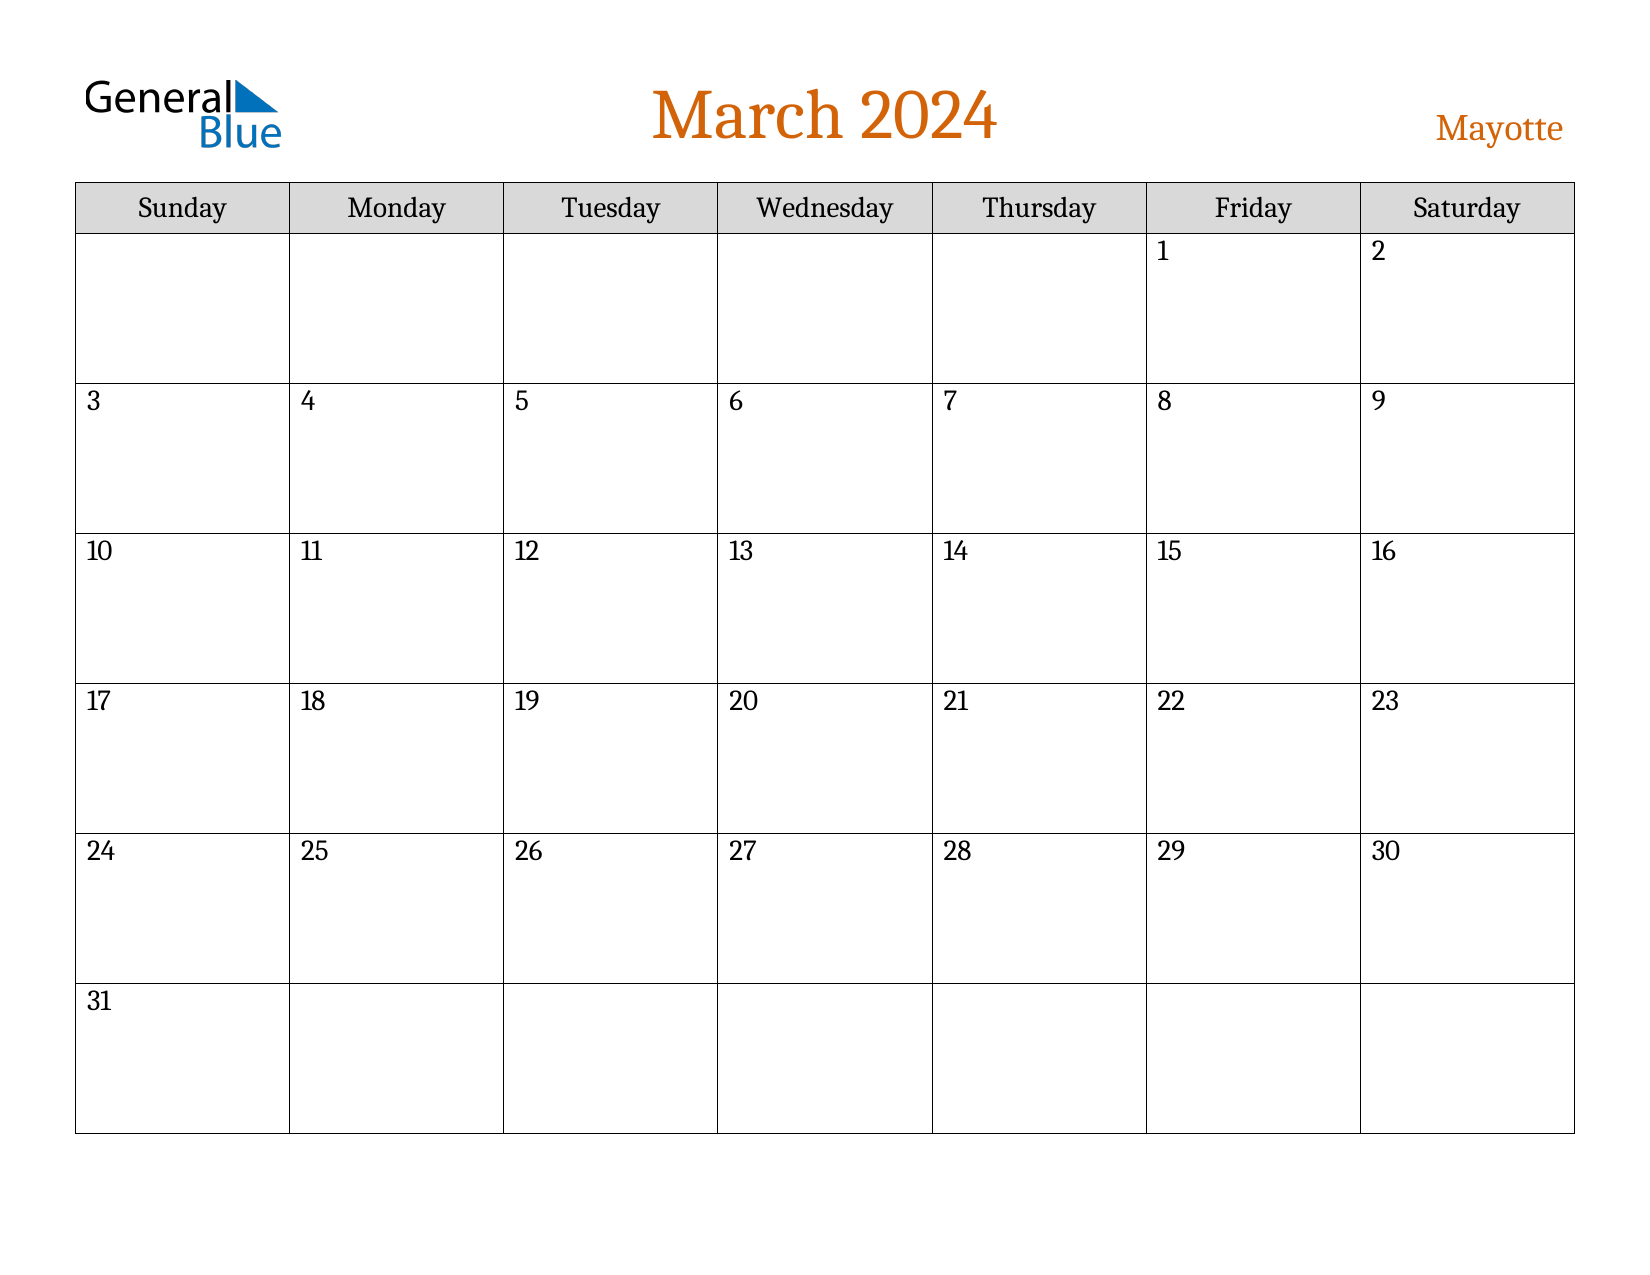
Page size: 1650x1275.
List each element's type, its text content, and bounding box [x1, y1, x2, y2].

table_cell [504, 570, 717, 683]
table_cell [718, 234, 932, 270]
table_cell [76, 270, 289, 383]
table_cell [290, 720, 503, 833]
table_cell [1361, 984, 1574, 1020]
table_cell [933, 720, 1146, 833]
table_cell 8 [1147, 384, 1360, 420]
table_cell 27 [718, 834, 932, 870]
table_cell [1147, 420, 1360, 533]
table_cell 6 [718, 384, 932, 420]
table_cell [290, 570, 503, 683]
table_cell 28 [933, 834, 1146, 870]
table_cell 5 [504, 384, 717, 420]
table_cell [504, 234, 717, 270]
table_cell [76, 234, 289, 270]
table_cell 10 [76, 534, 289, 570]
table_cell 13 [718, 534, 932, 570]
table_cell [718, 270, 932, 383]
table_cell [933, 1020, 1146, 1133]
table_cell 24 [76, 834, 289, 870]
table_cell 25 [290, 834, 503, 870]
table_cell Friday [1147, 183, 1360, 233]
table_cell 1 [1147, 234, 1360, 270]
table_cell [1361, 270, 1574, 383]
table_cell [718, 984, 932, 1020]
table_cell 18 [290, 684, 503, 720]
table_cell [290, 870, 503, 983]
table_cell Thursday [933, 183, 1146, 233]
table_cell [933, 270, 1146, 383]
table_cell [1147, 1020, 1360, 1133]
table_cell [718, 870, 932, 983]
table_cell 31 [76, 984, 289, 1020]
table_cell [290, 420, 503, 533]
table_cell [1147, 570, 1360, 683]
table_cell [76, 720, 289, 833]
table_cell 3 [76, 384, 289, 420]
table_cell 16 [1361, 534, 1574, 570]
table_cell 2 [1361, 234, 1574, 270]
table_cell 9 [1361, 384, 1574, 420]
table_cell 30 [1361, 834, 1574, 870]
table_cell [1147, 720, 1360, 833]
table_cell 19 [504, 684, 717, 720]
table_header Mayotte [1146, 75, 1574, 182]
table_cell [504, 270, 717, 383]
table_cell [933, 234, 1146, 270]
table_cell [1361, 420, 1574, 533]
table_cell [290, 234, 503, 270]
table_cell [504, 870, 717, 983]
table_cell [290, 984, 503, 1020]
table_cell Monday [290, 183, 503, 233]
table_cell [718, 570, 932, 683]
table_cell 14 [933, 534, 1146, 570]
table_header March 2024 [504, 75, 1146, 182]
table_cell [504, 720, 717, 833]
table_cell [1361, 570, 1574, 683]
table_cell 22 [1147, 684, 1360, 720]
table_cell 20 [718, 684, 932, 720]
table_cell 29 [1147, 834, 1360, 870]
table_cell [933, 570, 1146, 683]
table_cell [1361, 1020, 1574, 1133]
table_cell [76, 870, 289, 983]
table_cell [504, 984, 717, 1020]
table_cell 23 [1361, 684, 1574, 720]
table_cell [933, 870, 1146, 983]
table_cell 11 [290, 534, 503, 570]
table_cell [1361, 870, 1574, 983]
table_cell [504, 420, 717, 533]
table_cell [1147, 870, 1360, 983]
table_cell [1361, 720, 1574, 833]
table_cell [76, 570, 289, 683]
table_cell [718, 720, 932, 833]
table_cell [504, 1020, 717, 1133]
table_header [76, 75, 503, 182]
table_cell Wednesday [718, 183, 932, 233]
table_cell Tuesday [504, 183, 717, 233]
table_cell 7 [933, 384, 1146, 420]
table_cell [290, 1020, 503, 1133]
table_cell [290, 270, 503, 383]
table_cell 26 [504, 834, 717, 870]
table_cell [718, 420, 932, 533]
table_cell Saturday [1361, 183, 1574, 233]
table_cell [718, 1020, 932, 1133]
table_cell [1147, 984, 1360, 1020]
table_cell [933, 420, 1146, 533]
table_cell 15 [1147, 534, 1360, 570]
table_cell 12 [504, 534, 717, 570]
table_cell Sunday [76, 183, 289, 233]
table_cell 17 [76, 684, 289, 720]
table_cell [76, 420, 289, 533]
table_cell [76, 1020, 289, 1133]
table_cell [933, 984, 1146, 1020]
table_cell 4 [290, 384, 503, 420]
picture [86, 80, 281, 148]
table_cell 21 [933, 684, 1146, 720]
table_cell [1147, 270, 1360, 383]
